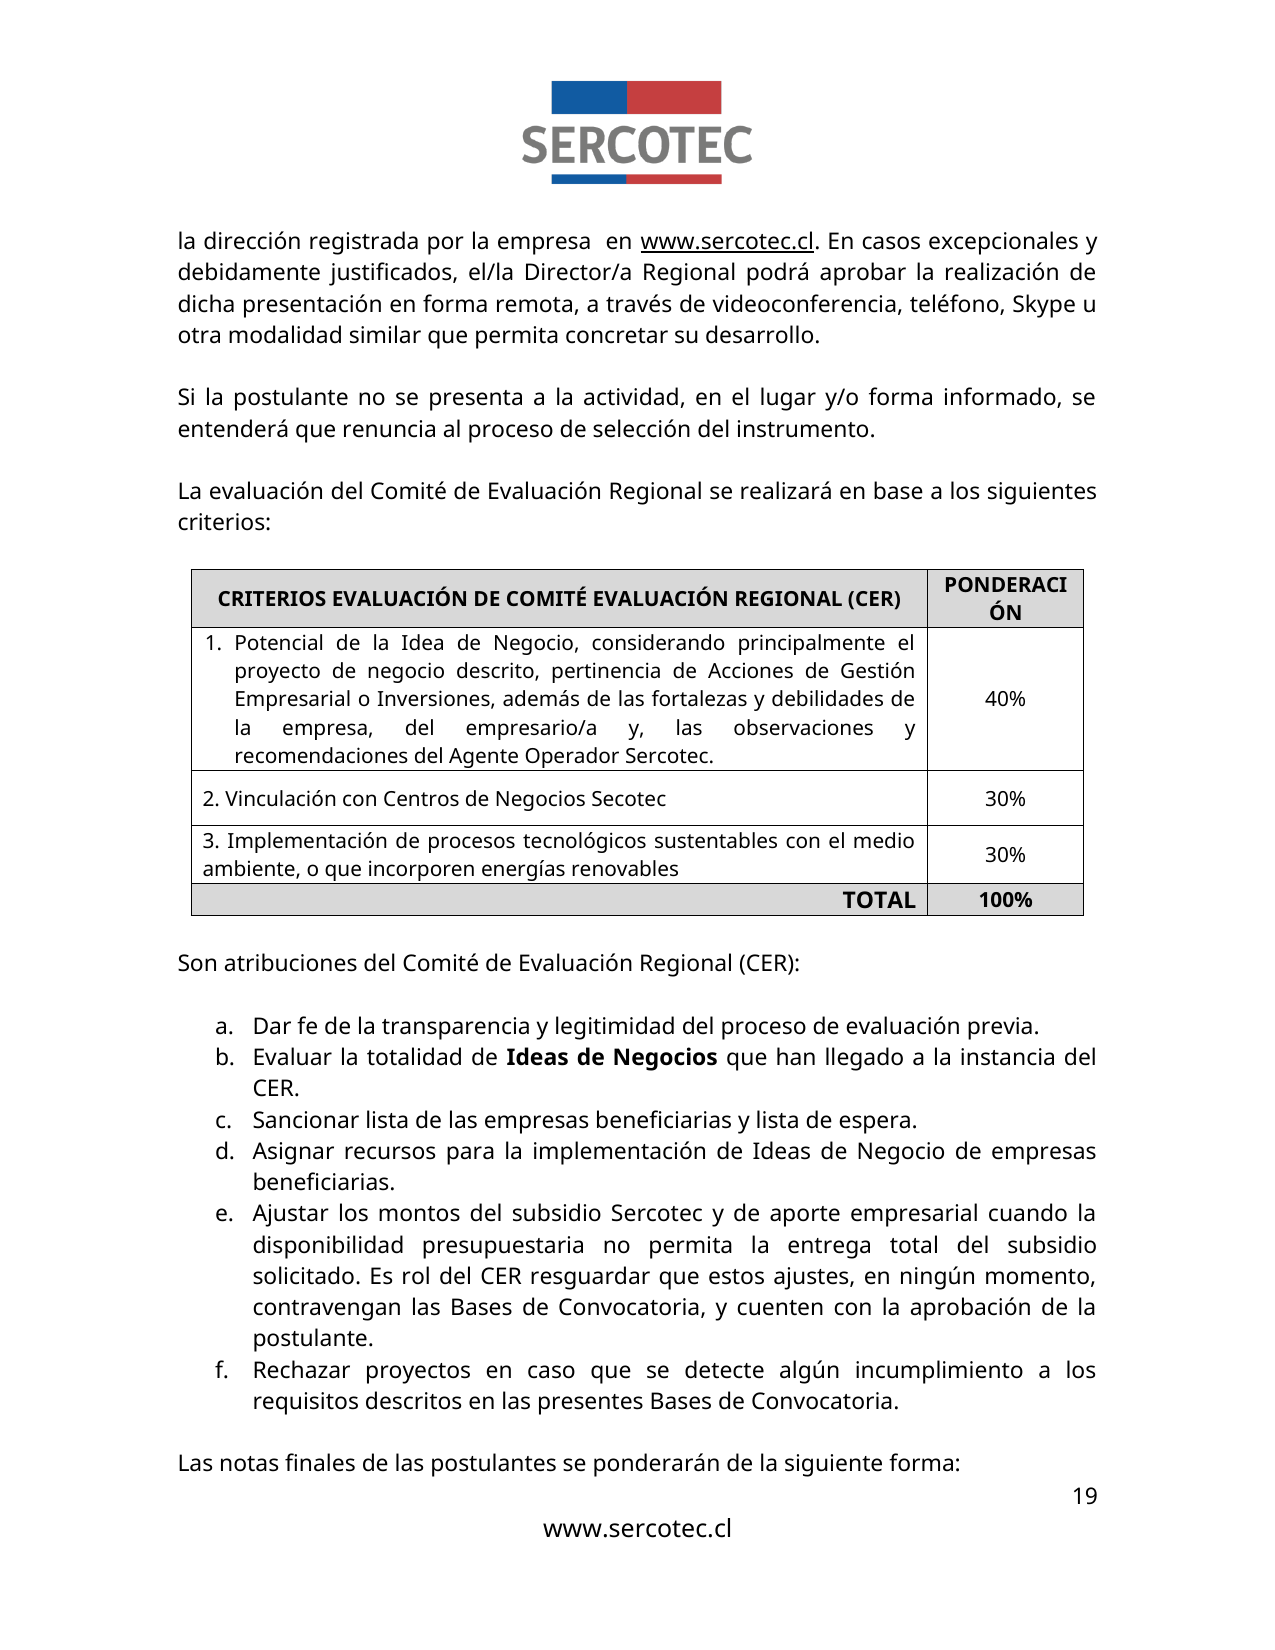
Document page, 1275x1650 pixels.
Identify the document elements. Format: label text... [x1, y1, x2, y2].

text La evaluación del Comité de Evaluación Regional se realizará en base a los siguientes criterios: [177, 475, 1098, 537]
table_cell 3. Implementación de procesos tecnológicos sustentables con el medio ambiente, o que incorporen energías renovables [192, 826, 927, 883]
list Evaluar la totalidad de Ideas de Negocios que han llegado a la instancia del CER. [215, 1041, 1098, 1104]
table_cell 2. Vinculación con Centros de Negocios Secotec [192, 771, 927, 825]
text Si la postulante no se presenta a la actividad, en el lugar y/o forma informado, se entenderá que renuncia al proceso de selección del instrumento. [177, 381, 1098, 444]
list Dar fe de la transparencia y legitimidad del proceso de evaluación previa. [215, 1010, 1098, 1041]
table_cell 30% [928, 826, 1083, 883]
list Asignar recursos para la implementación de Ideas de Negocio de empresas beneficiarias. [215, 1135, 1098, 1197]
table_cell 100% [928, 884, 1083, 915]
text Son atribuciones del Comité de Evaluación Regional (CER): [177, 947, 1098, 979]
text Las notas finales de las postulantes se ponderarán de la siguiente forma: [177, 1447, 1098, 1479]
table_cell Potencial de la Idea de Negocio, considerando principalmente el proyecto de negocio descrito, pertinencia de Acciones de Gestión Empresarial o Inversiones, además de las fortalezas y debilidades de la empresa, del empresario/a y, las observaciones y recomendaciones del Agente Operador Sercotec. [192, 628, 927, 770]
table_header CRITERIOS EVALUACIÓN DE COMITÉ EVALUACIÓN REGIONAL (CER) [192, 570, 927, 627]
table_cell 40% [928, 628, 1083, 770]
picture [512, 73, 763, 194]
table_cell TOTAL [192, 884, 927, 915]
list Ajustar los montos del subsidio Sercotec y de aporte empresarial cuando la disponibilidad presupuestaria no permita la entrega total del subsidio solicitado. Es rol del CER resguardar que estos ajustes, en ningún momento, contravengan las Bases de Convocatoria, y cuenten con la aprobación de la postulante. [215, 1197, 1098, 1354]
table_cell 30% [928, 771, 1083, 825]
list Rechazar proyectos en caso que se detecte algún incumplimiento a los requisitos descritos en las presentes Bases de Convocatoria. [215, 1354, 1098, 1416]
list Sancionar lista de las empresas beneficiarias y lista de espera. [215, 1104, 1098, 1135]
table_header PONDERACIÓN [928, 570, 1083, 627]
